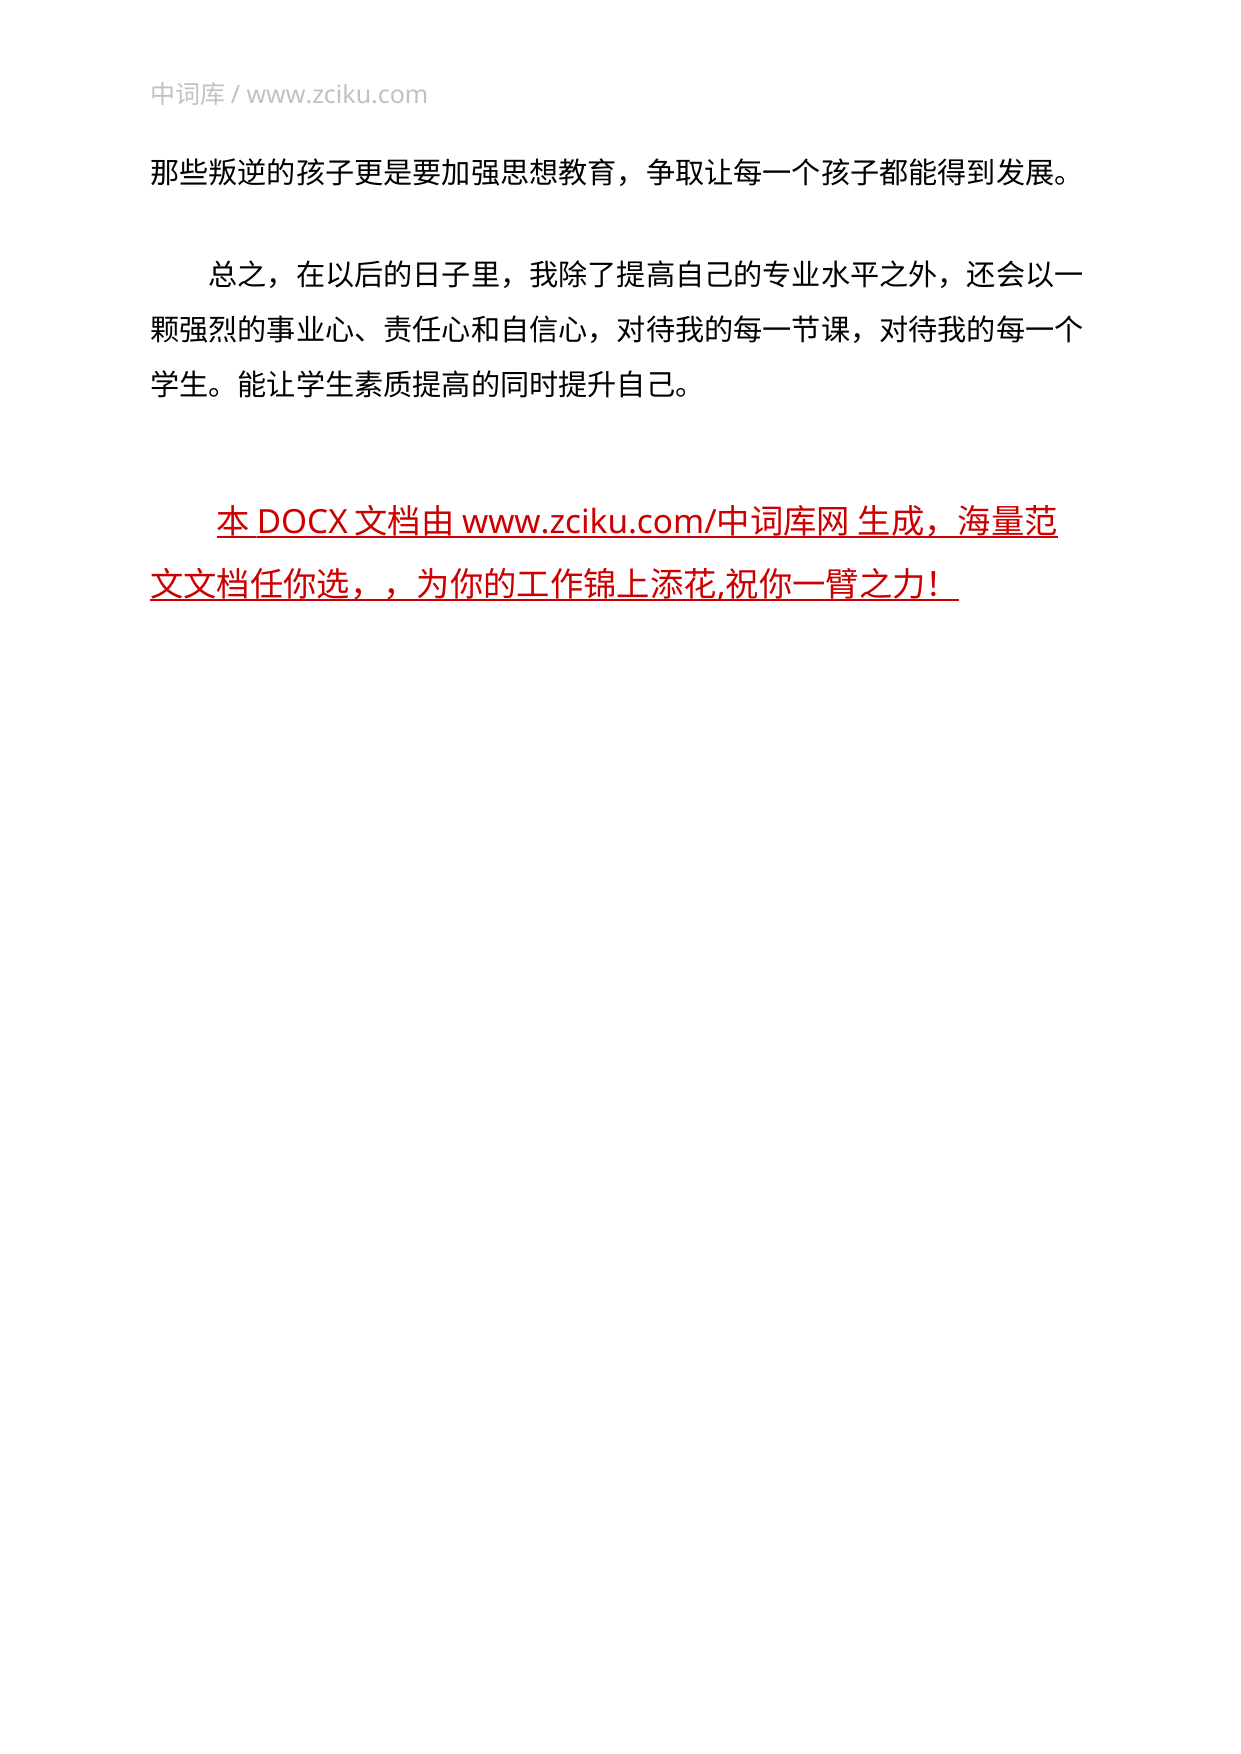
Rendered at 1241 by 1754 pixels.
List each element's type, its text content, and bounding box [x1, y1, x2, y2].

text 总之，在以后的日子里，我除了提高自己的专业水平之外，还会以一颗强烈的事业心、责任心和自信心，对待我的每一节课，对待我的每一个学生。能让学生素质提高的同时提升自己。 [150, 252, 1090, 404]
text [150, 150, 1090, 192]
text 本DOCX文档由 www.zciku.com/中词库网 生成，海量范文文档任你选，，为你的工作锦上添花,祝你一臂之力！ [150, 494, 1090, 606]
